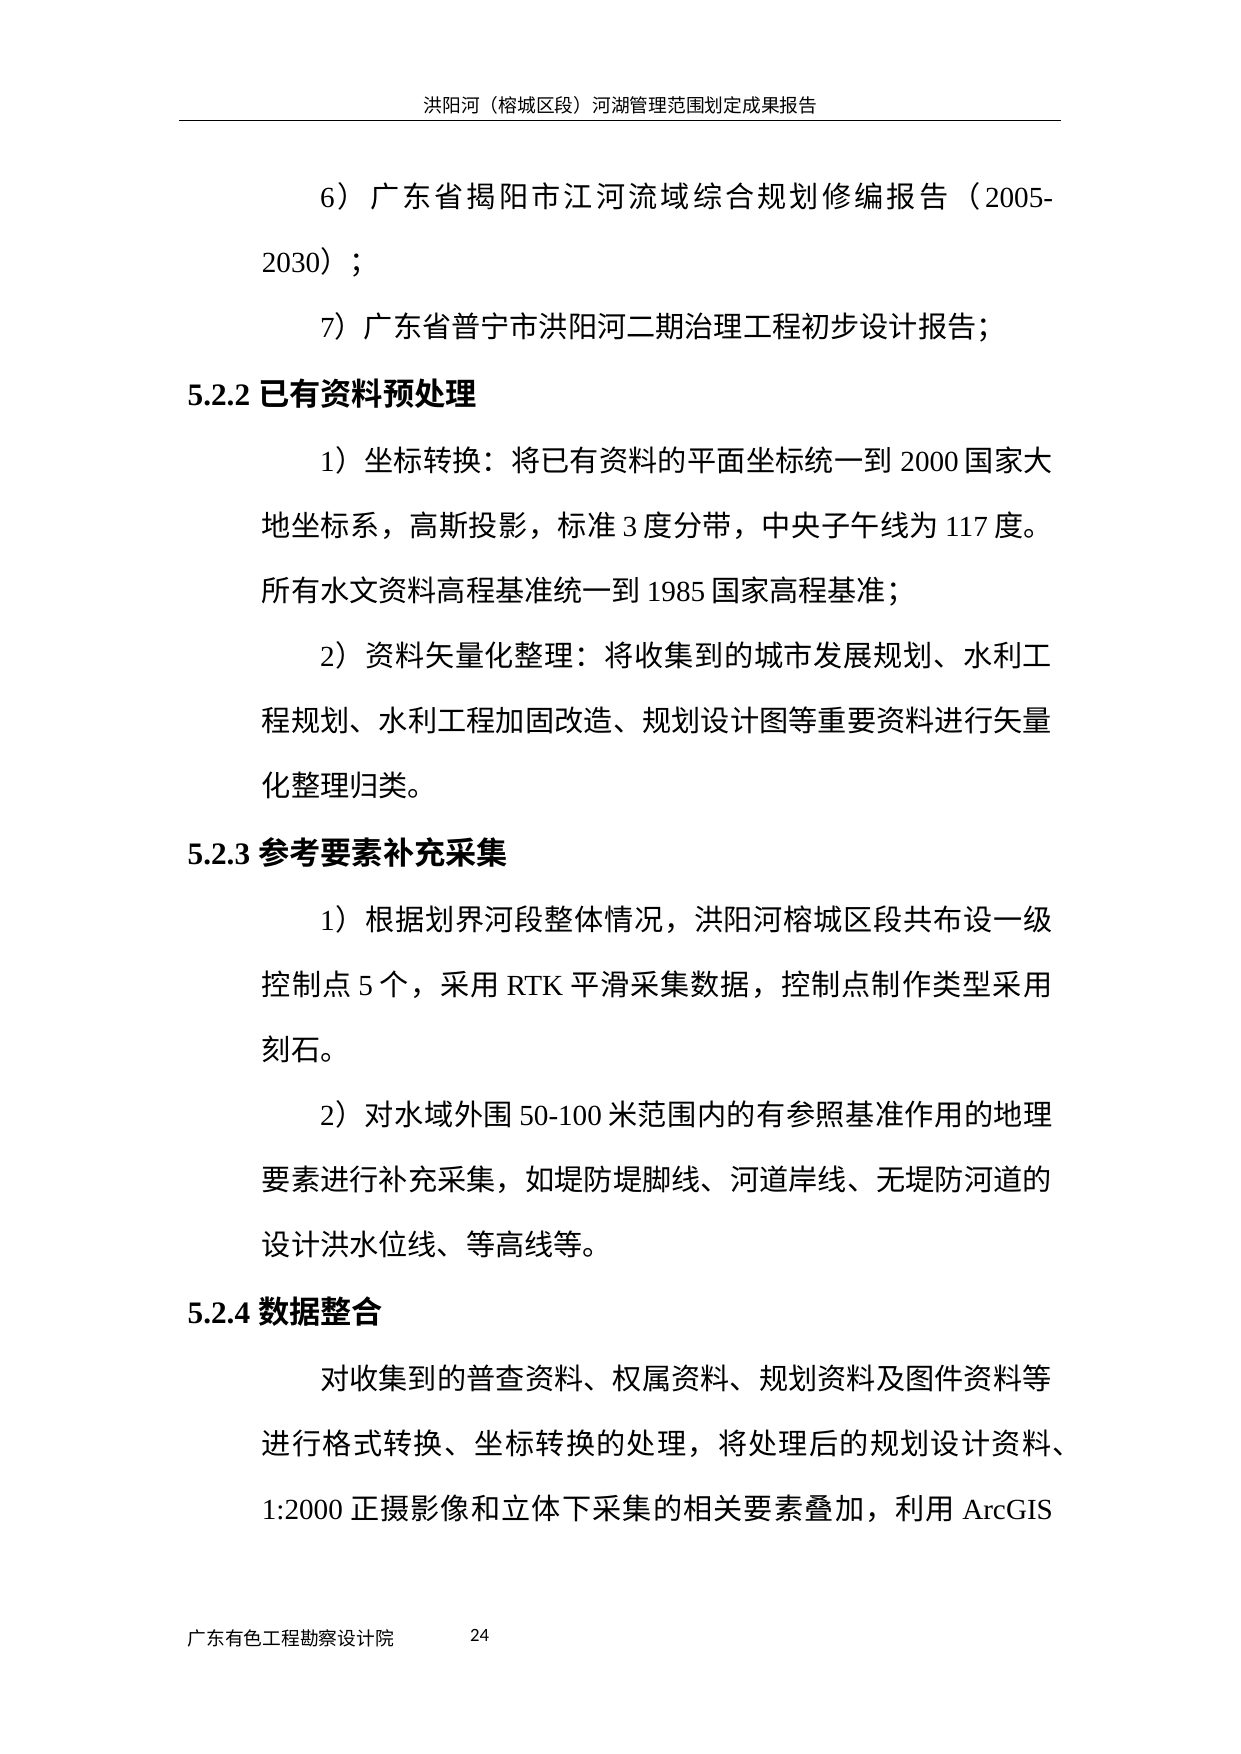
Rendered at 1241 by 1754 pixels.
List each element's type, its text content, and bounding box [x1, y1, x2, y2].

text 2）对水域外围50-100米范围内的有参照基准作用的地理要素进行补充采集，如堤防堤脚线、河道岸线、无堤防河道的设计洪水位线、等高线等。 [262, 1080, 1053, 1275]
text 1）根据划界河段整体情况，洪阳河榕城区段共布设一级控制点5个，采用RTK平滑采集数据，控制点制作类型采用刻石。 [262, 885, 1053, 1080]
text 1）坐标转换：将已有资料的平面坐标统一到2000国家大地坐标系，高斯投影，标准3度分带，中央子午线为117度。所有水文资料高程基准统一到1985国家高程基准； [262, 426, 1053, 621]
text 6）广东省揭阳市江河流域综合规划修编报告（2005-2030）； [262, 162, 1053, 292]
subtitle 5.2.2 已有资料预处理 [187, 359, 1053, 424]
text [262, 1344, 1053, 1539]
text 7）广东省普宁市洪阳河二期治理工程初步设计报告； [262, 292, 1053, 357]
subtitle 5.2.3 参考要素补充采集 [187, 818, 1053, 883]
subtitle 5.2.4 数据整合 [187, 1277, 1053, 1342]
text 2）资料矢量化整理：将收集到的城市发展规划、水利工程规划、水利工程加固改造、规划设计图等重要资料进行矢量化整理归类。 [262, 621, 1053, 816]
